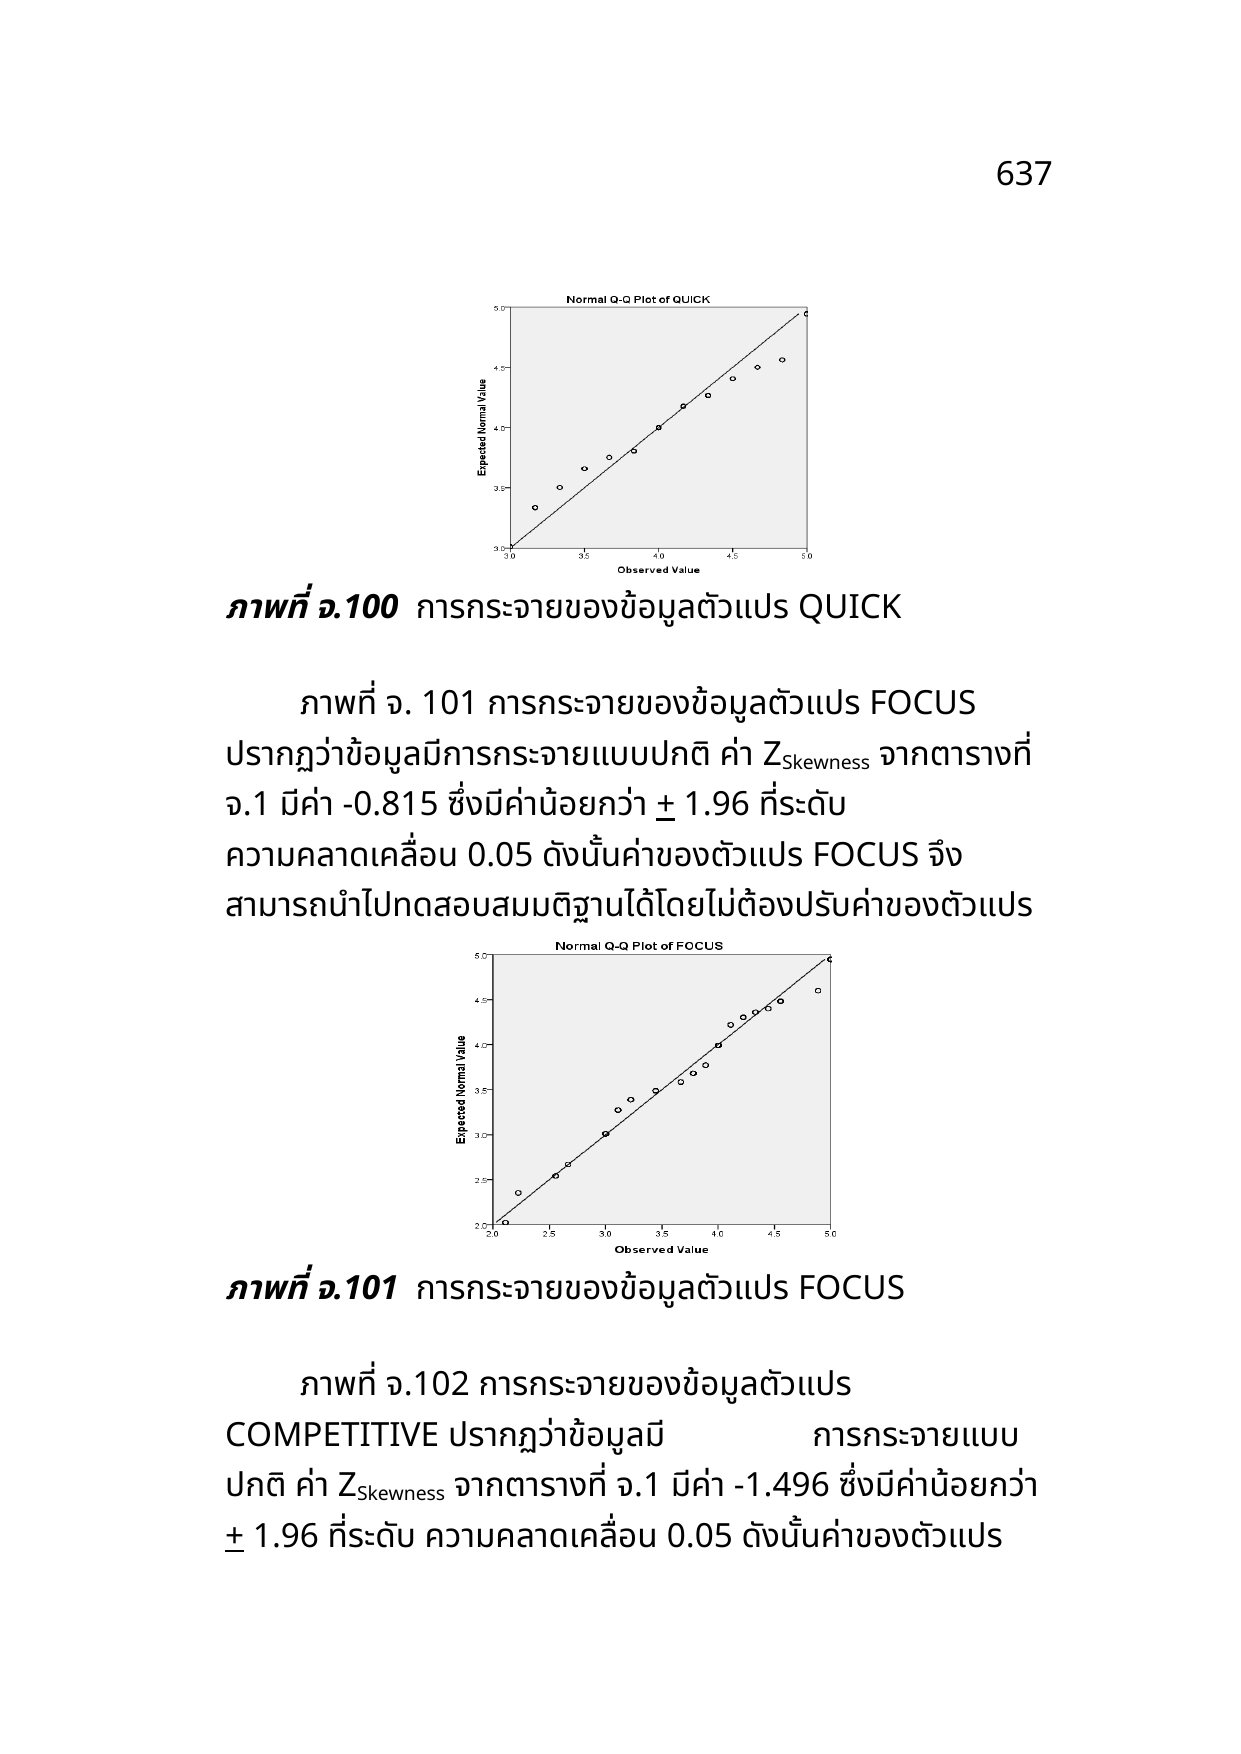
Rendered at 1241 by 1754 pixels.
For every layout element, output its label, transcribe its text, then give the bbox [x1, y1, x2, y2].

text ภาพที่ จ.100 การกระจายของข้อมูลตัวแปร QUICK [225, 583, 1053, 633]
text ภาพที่ จ.101 การกระจายของข้อมูลตัวแปร FOCUS [225, 1264, 1053, 1314]
picture [379, 931, 899, 1264]
text ภาพที่ จ. 101 การกระจายของข้อมูลตัวแปร FOCUS ปรากฏว่าข้อมูลมีการกระจายแบบปกติ ค่า ZSkewness จากตารางที่ จ.1 มีค่า -0.815 ซึ่งมีค่าน้อยกว่า + 1.96 ที่ระดับ ความคลาดเคลื่อน 0.05 ดังนั้นค่าของตัวแปร FOCUS จึงสามารถนำไปทดสอบสมมติฐานได้โดยไม่ต้องปรับค่าของตัวแปร [225, 679, 1053, 932]
picture [410, 286, 867, 583]
